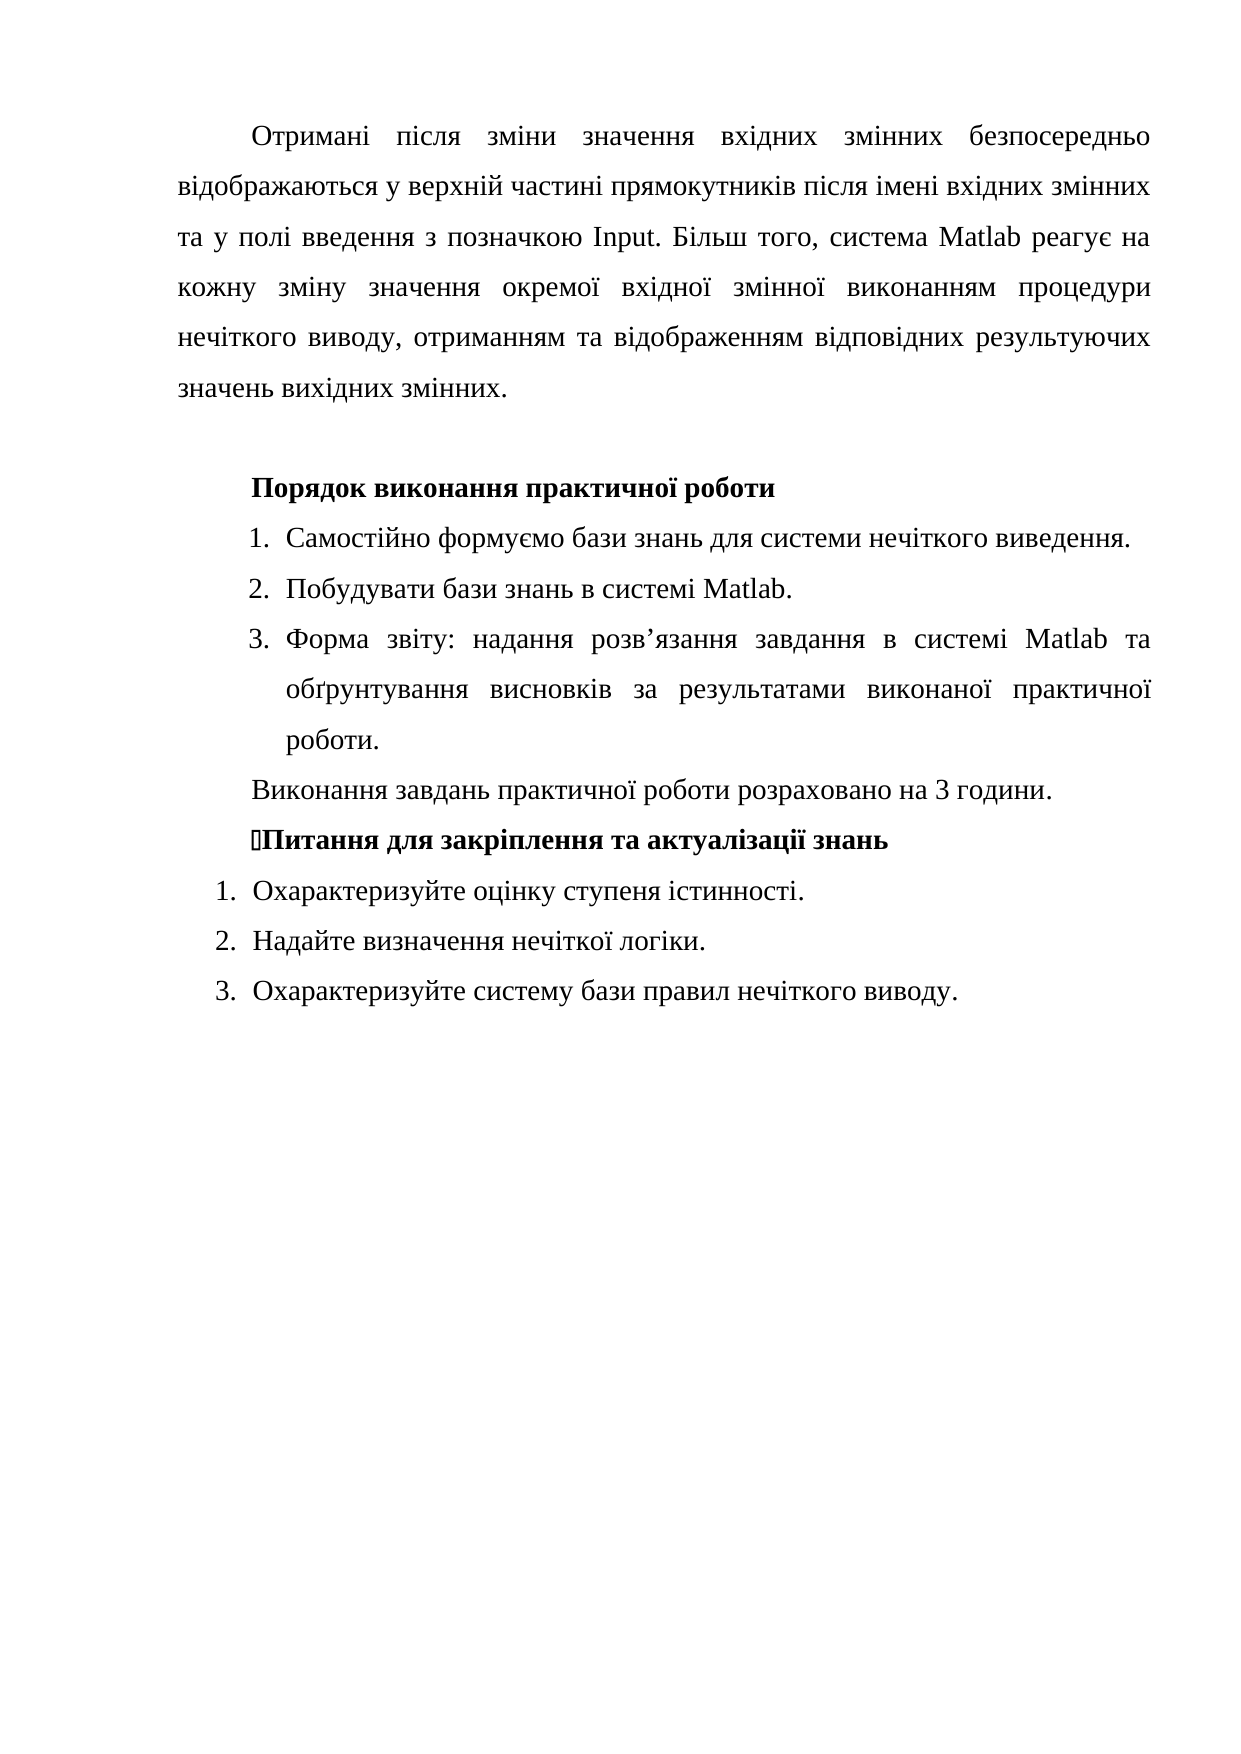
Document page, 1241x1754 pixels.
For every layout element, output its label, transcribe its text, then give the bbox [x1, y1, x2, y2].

list Охарактеризуйте систему бази правил нечіткого виводу. [215, 973, 1152, 1007]
list Самостійно формуємо бази знань для системи нечіткого виведення. [248, 521, 1152, 554]
text Порядок виконання практичної роботи [177, 470, 1152, 504]
list Надайте визначення нечіткої логіки. [215, 923, 1152, 957]
list Побудувати бази знань в системі Маtlab. [248, 571, 1152, 604]
text Питання для закріплення та актуалізації знань [177, 822, 1152, 856]
text Виконання завдань практичної роботи розраховано на 3 години. [177, 772, 1152, 806]
text Отримані після зміни значення вхідних змінних безпосередньо відображаються у верхній частині прямокутників після імені вхідних змінних та у полі введення з позначкою Input. Більш того, система Matlab реагує на кожну зміну значення окремої вхідної змінної виконанням процедури нечіткого виводу, отриманням та відображенням відповідних результуючих значень вихідних змінних. [177, 118, 1152, 403]
list Форма звіту: надання розв’язання завдання в системі Маtlab та обґрунтування висновків за результатами виконаної практичної роботи. [248, 621, 1152, 755]
list Охарактеризуйте оцінку ступеня істинності. [215, 873, 1152, 906]
